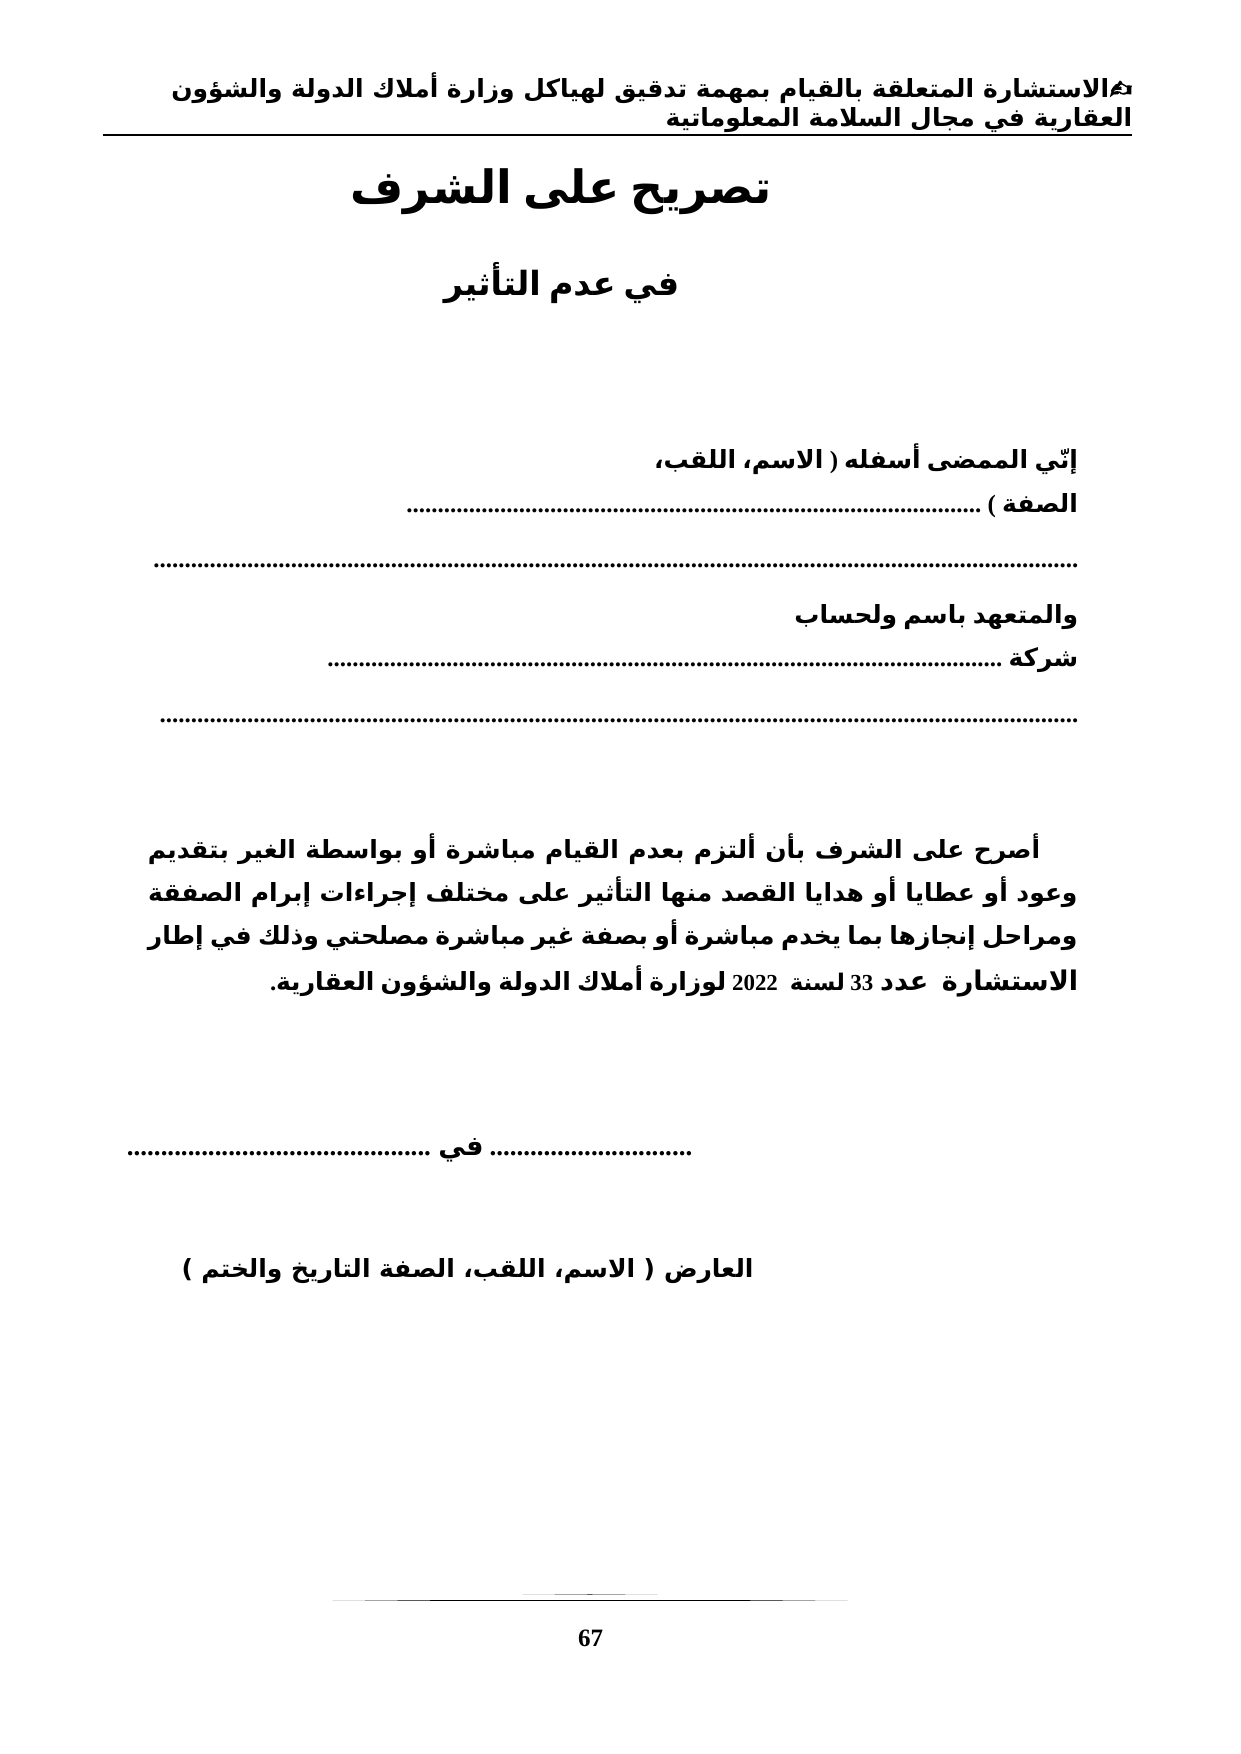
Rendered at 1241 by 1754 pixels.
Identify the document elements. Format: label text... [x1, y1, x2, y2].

subtitle .............................. في ............................................. [103, 1129, 1093, 1161]
subtitle إنّي الممضى أسفله ( الاسم، اللقب، الصفة ) ............................................................................................ [148, 446, 1078, 517]
subtitle تصريح على الشرف [103, 160, 1019, 213]
text العارض ( الاسم، اللقب، الصفة التاريخ والختم ) [103, 1254, 1093, 1283]
subtitle .................................................................................................................................................... [148, 544, 1078, 573]
subtitle أصرح على الشرف بأن ألتزم بعدم القيام مباشرة أو بواسطة الغير بتقديم وعود أو عطايا أو هدايا القصد منها التأثير على مختلف إجراءات إبرام الصفقة ومراحل إنجازها بما يخدم مباشرة أو بصفة غير مباشرة مصلحتي وذلك في إطار الاستشارة عدد 33 لسنة 2022 لوزارة أملاك الدولة والشؤون العقارية. [148, 835, 1078, 997]
subtitle ................................................................................................................................................... [148, 699, 1078, 727]
subtitle والمتعهد باسم ولحساب شركة ............................................................................................................ [148, 600, 1078, 672]
subtitle في عدم التأثير [103, 264, 1019, 303]
